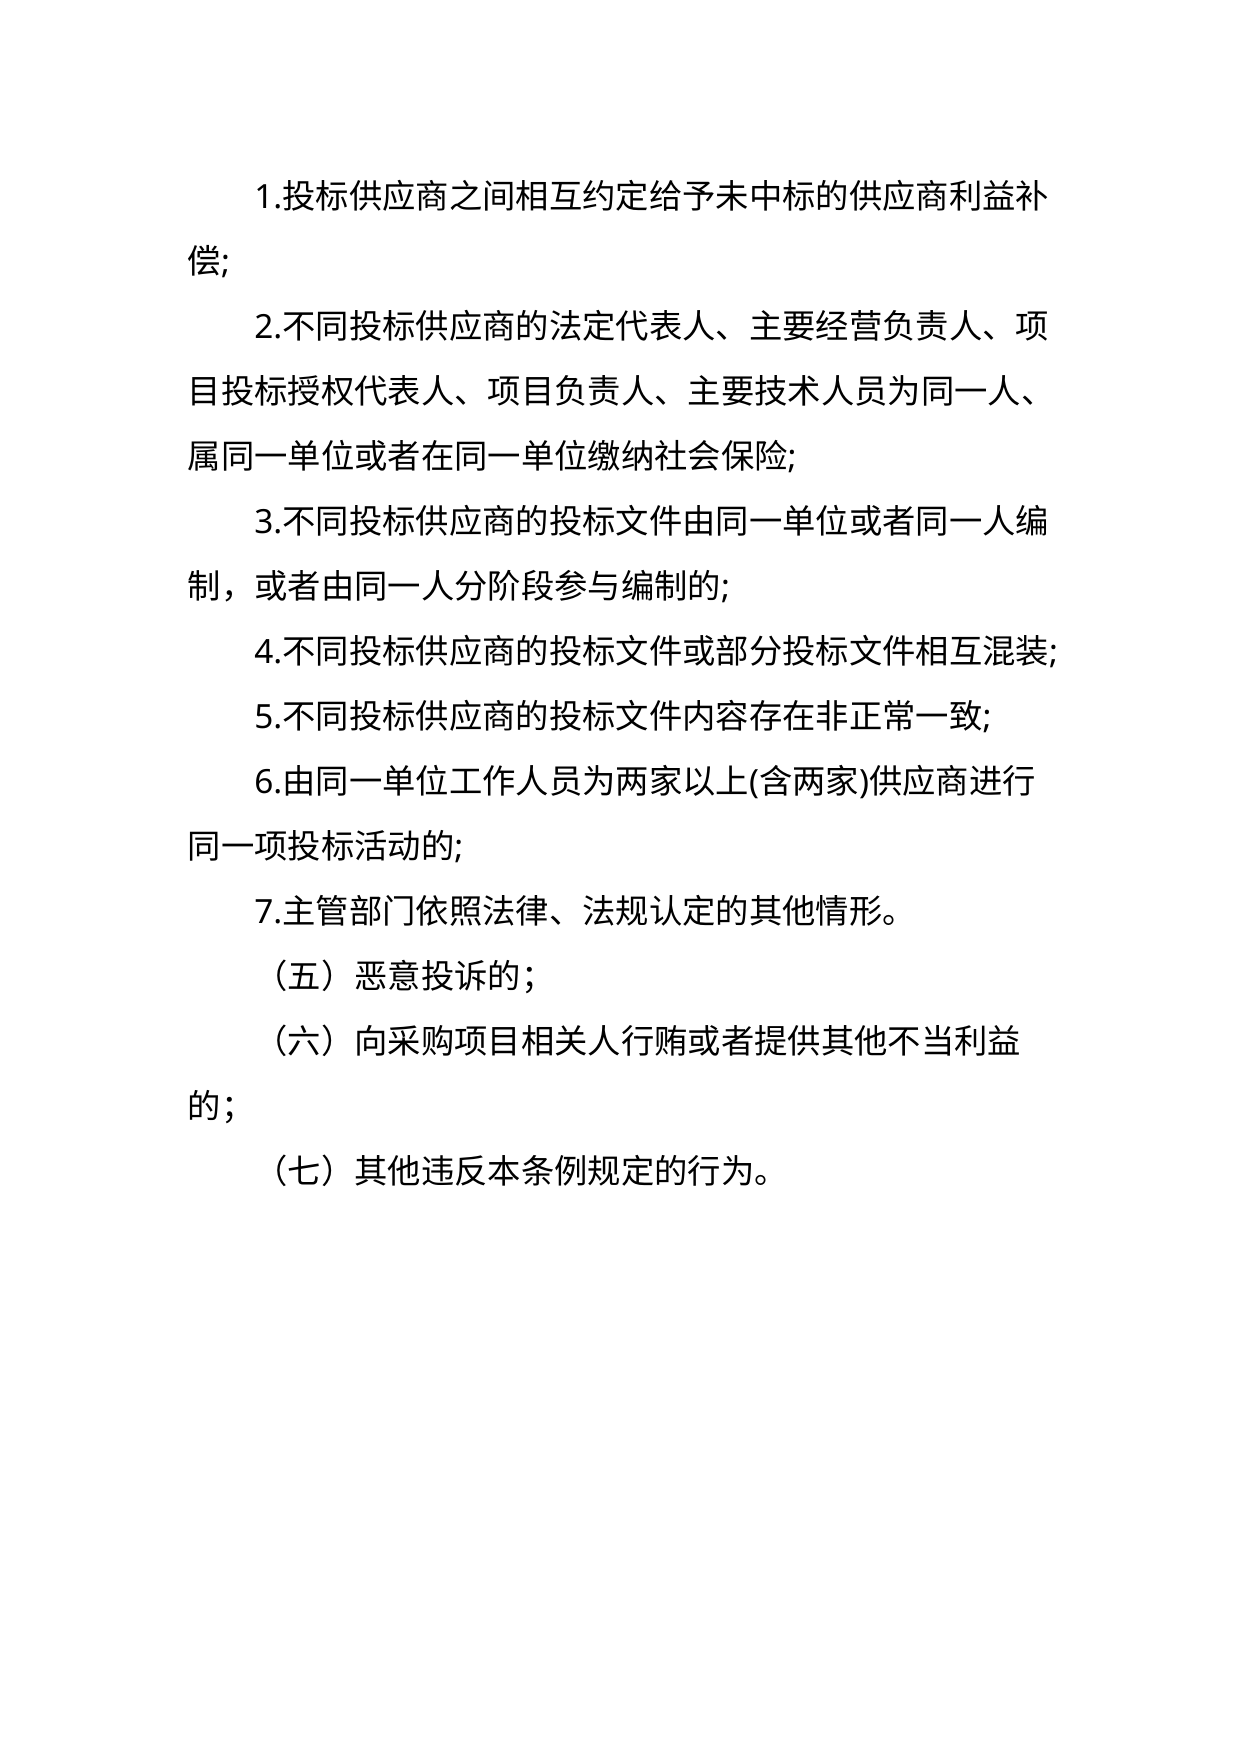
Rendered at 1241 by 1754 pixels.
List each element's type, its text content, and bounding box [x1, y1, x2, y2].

text 6.由同一单位工作人员为两家以上(含两家)供应商进行同一项投标活动的; [187, 747, 1053, 877]
text 4.不同投标供应商的投标文件或部分投标文件相互混装; [187, 617, 1053, 682]
text 5.不同投标供应商的投标文件内容存在非正常一致; [187, 682, 1053, 747]
text （七）其他违反本条例规定的行为。 [187, 1137, 1053, 1202]
text （五）恶意投诉的； [187, 942, 1053, 1007]
text （六）向采购项目相关人行贿或者提供其他不当利益的； [187, 1007, 1053, 1137]
text 7.主管部门依照法律、法规认定的其他情形。 [187, 877, 1053, 942]
text 3.不同投标供应商的投标文件由同一单位或者同一人编制，或者由同一人分阶段参与编制的; [187, 487, 1053, 617]
text 2.不同投标供应商的法定代表人、主要经营负责人、项目投标授权代表人、项目负责人、主要技术人员为同一人、属同一单位或者在同一单位缴纳社会保险; [187, 292, 1053, 487]
text 1.投标供应商之间相互约定给予未中标的供应商利益补偿; [187, 162, 1053, 292]
